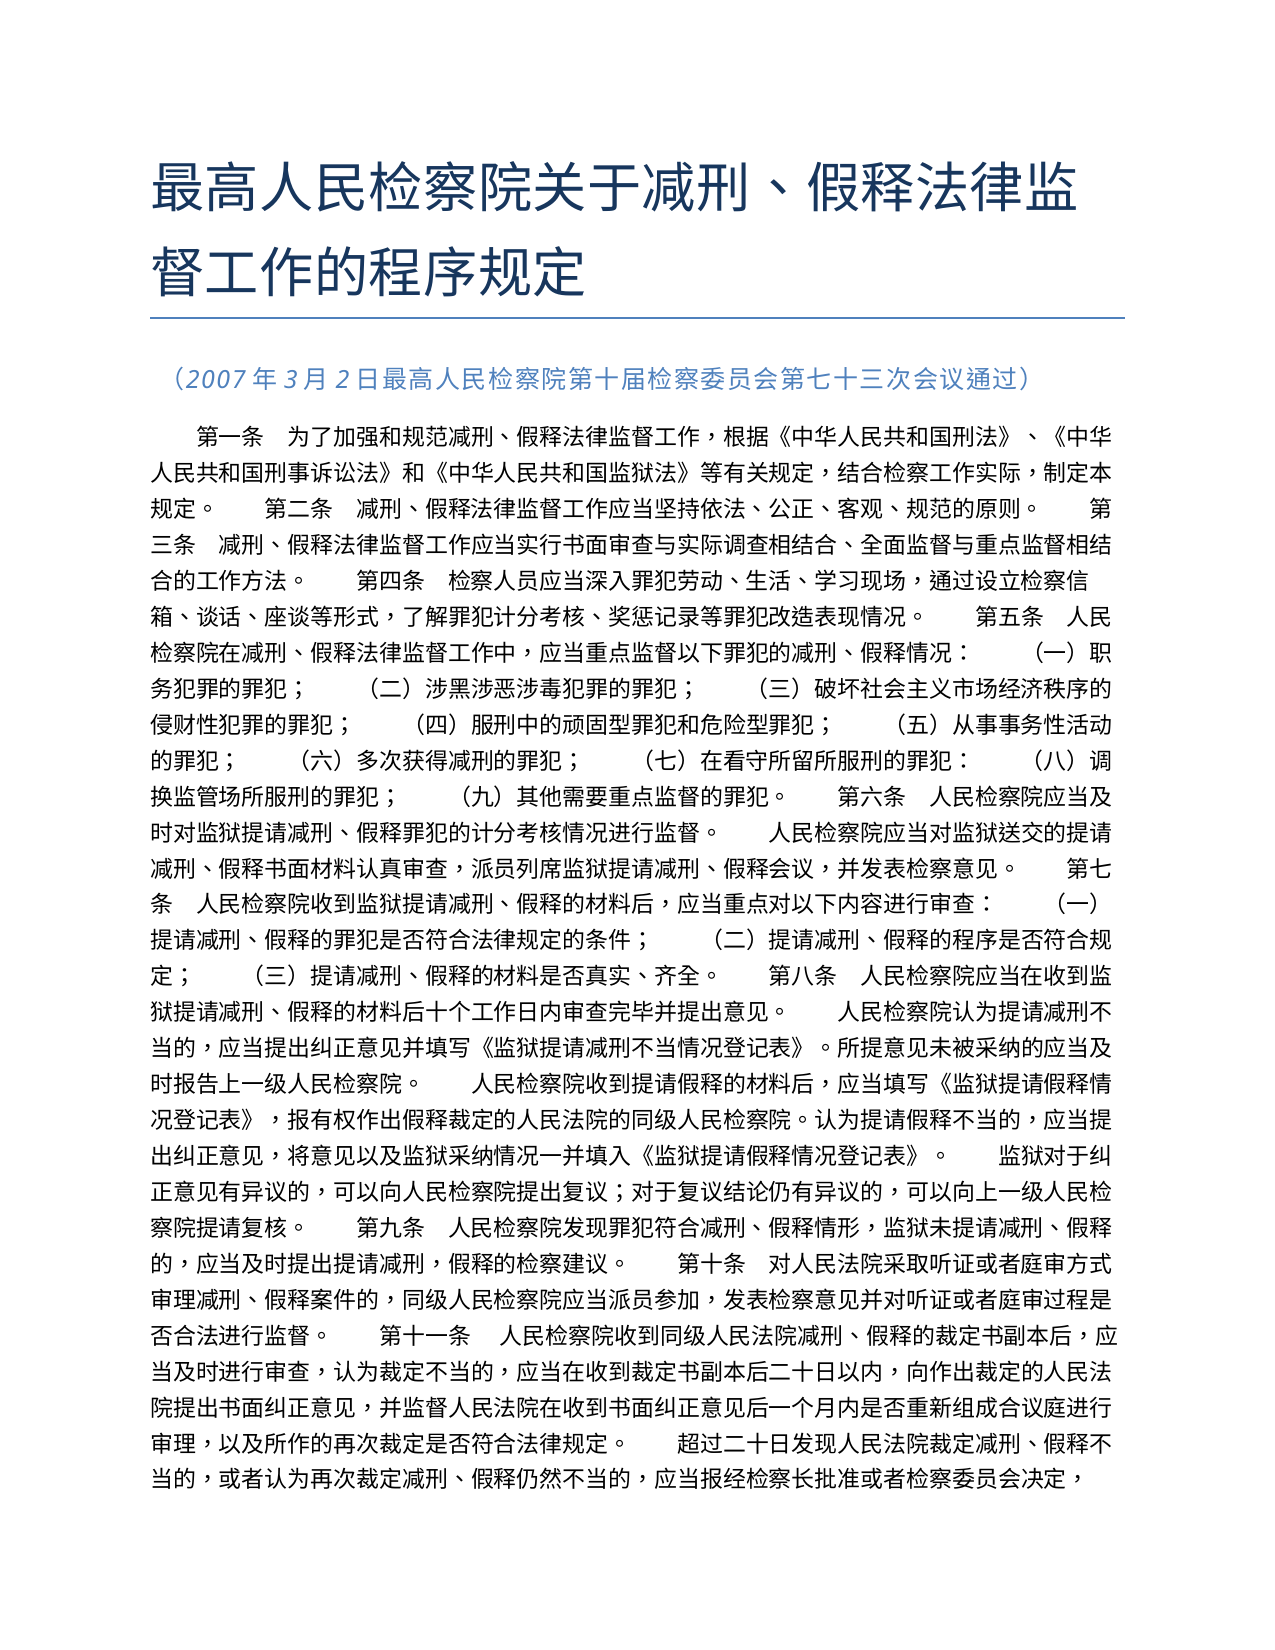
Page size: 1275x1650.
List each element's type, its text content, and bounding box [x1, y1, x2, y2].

subtitle （2007年3月2日最高人民检察院第十届检察委员会第七十三次会议通过） [159, 361, 1125, 395]
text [150, 421, 1125, 1495]
title 最高人民检察院关于减刑、假释法律监督工作的程序规定 [150, 150, 1125, 317]
